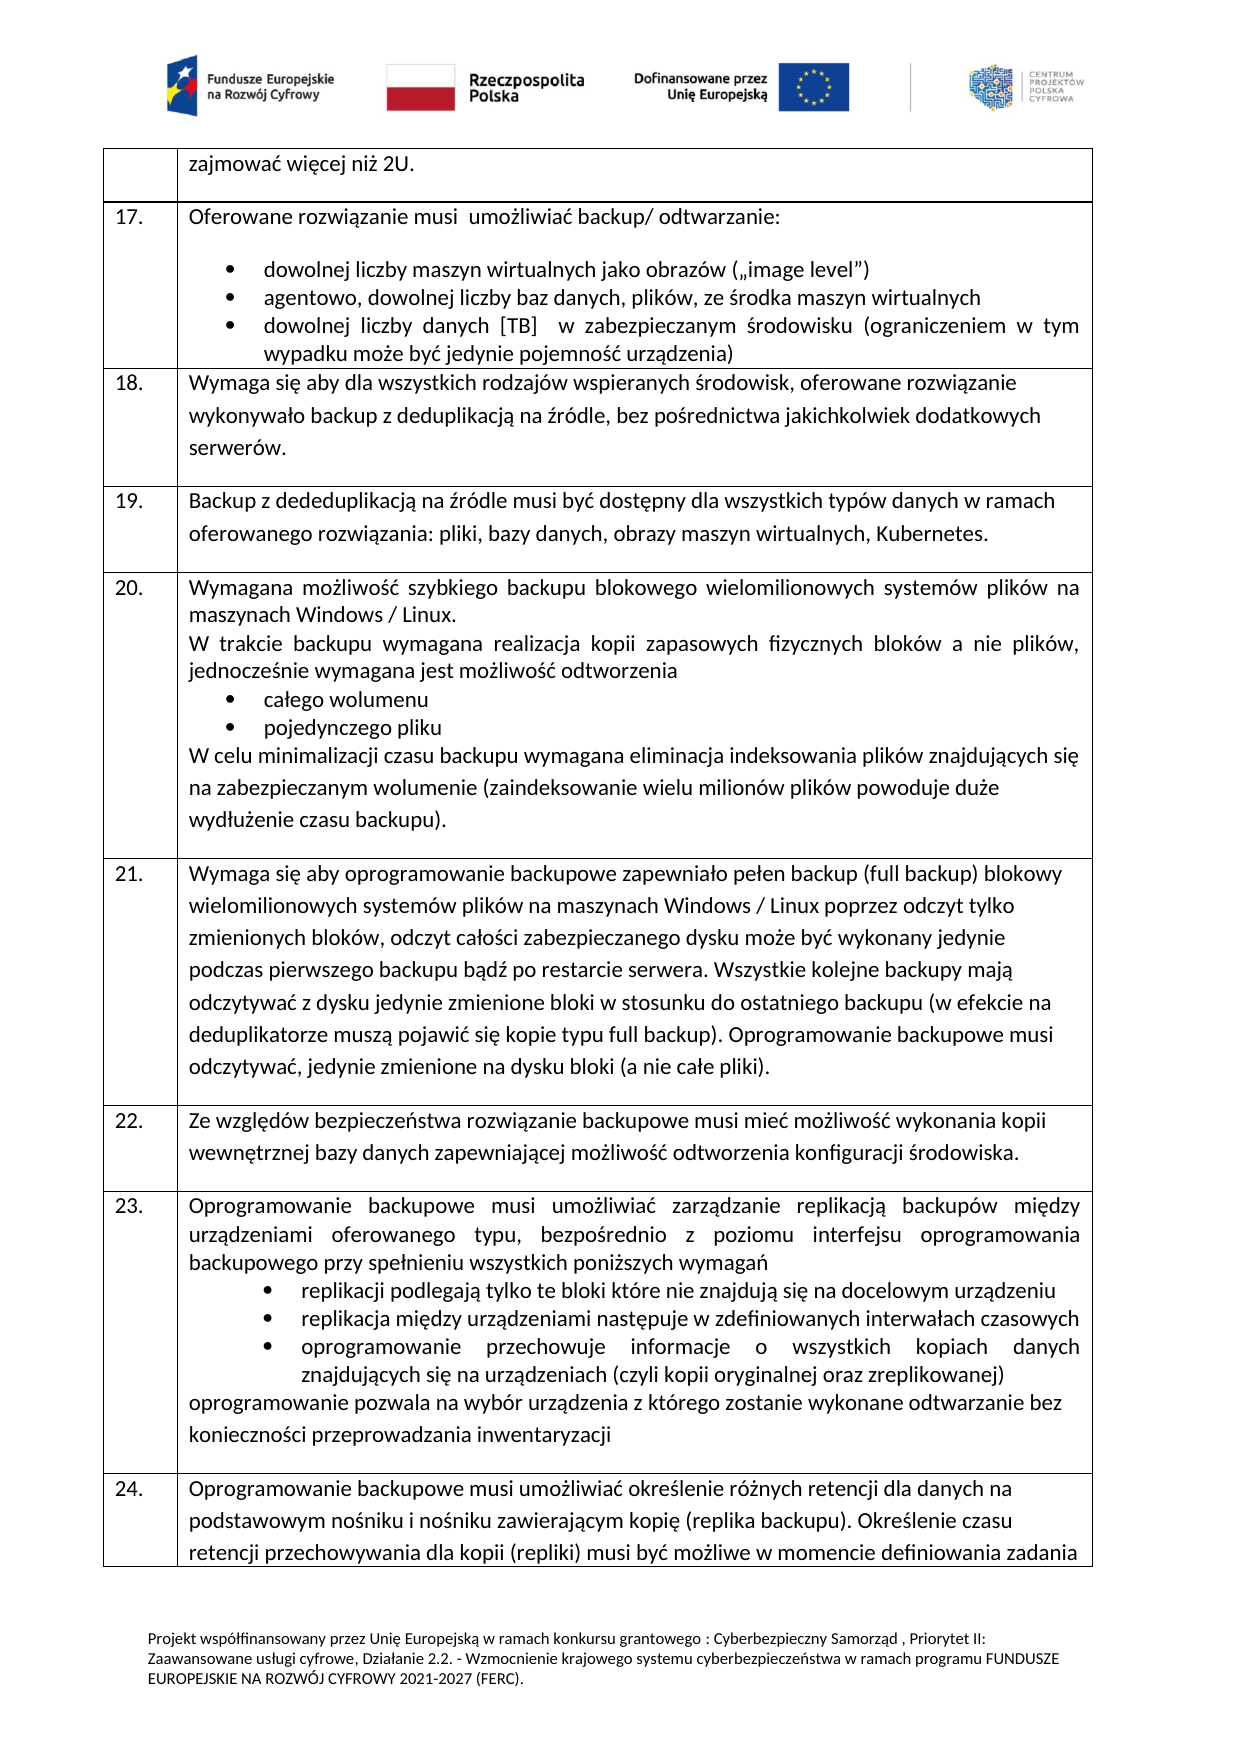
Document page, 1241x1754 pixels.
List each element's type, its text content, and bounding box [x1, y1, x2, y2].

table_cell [178, 1474, 1092, 1566]
table_cell [104, 859, 177, 1105]
table_cell Oferowane rozwiązanie musi umożliwiać backup/ odtwarzanie: dowolnej liczby maszyn wirtualnych jako obrazów („image level”) agentowo, dowolnej liczby baz danych, plików, ze środka maszyn wirtualnych dowolnej liczby danych [TB] w zabezpieczanym środowisku (ograniczeniem w tym wypadku może być jedynie pojemność urządzenia) [178, 203, 1092, 367]
table_cell Oprogramowanie backupowe musi umożliwiać zarządzanie replikacją backupów między urządzeniami oferowanego typu, bezpośrednio z poziomu interfejsu oprogramowania backupowego przy spełnieniu wszystkich poniższych wymagań replikacji podlegają tylko te bloki które nie znajdują się na docelowym urządzeniu replikacja między urządzeniami następuje w zdefiniowanych interwałach czasowych oprogramowanie przechowuje informacje o wszystkich kopiach danych znajdujących się na urządzeniach (czyli kopii oryginalnej oraz zreplikowanej) oprogramowanie pozwala na wybór urządzenia z którego zostanie wykonane odtwarzanie bez konieczności przeprowadzania inwentaryzacji [178, 1192, 1092, 1473]
table_cell Backup z dededuplikacją na źródle musi być dostępny dla wszystkich typów danych w ramach oferowanego rozwiązania: pliki, bazy danych, obrazy maszyn wirtualnych, Kubernetes. [178, 487, 1092, 572]
table_cell [104, 369, 177, 486]
table_cell [104, 203, 177, 367]
table_cell [104, 487, 177, 572]
table_cell [104, 573, 177, 858]
picture [147, 35, 1114, 136]
table_cell [104, 1474, 177, 1566]
table_cell Ze względów bezpieczeństwa rozwiązanie backupowe musi mieć możliwość wykonania kopii wewnętrznej bazy danych zapewniającej możliwość odtworzenia konfiguracji środowiska. [178, 1106, 1092, 1191]
table_cell Wymaga się aby dla wszystkich rodzajów wspieranych środowisk, oferowane rozwiązanie wykonywało backup z deduplikacją na źródle, bez pośrednictwa jakichkolwiek dodatkowych serwerów. [178, 369, 1092, 486]
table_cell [178, 149, 1092, 201]
table_cell [104, 149, 177, 201]
table_cell [104, 1106, 177, 1191]
table_cell [104, 1192, 177, 1473]
table_cell Wymaga się aby oprogramowanie backupowe zapewniało pełen backup (full backup) blokowy wielomilionowych systemów plików na maszynach Windows / Linux poprzez odczyt tylko zmienionych bloków, odczyt całości zabezpieczanego dysku może być wykonany jedynie podczas pierwszego backupu bądź po restarcie serwera. Wszystkie kolejne backupy mają odczytywać z dysku jedynie zmienione bloki w stosunku do ostatniego backupu (w efekcie na deduplikatorze muszą pojawić się kopie typu full backup). Oprogramowanie backupowe musi odczytywać, jedynie zmienione na dysku bloki (a nie całe pliki). [178, 859, 1092, 1105]
table_cell Wymagana możliwość szybkiego backupu blokowego wielomilionowych systemów plików na maszynach Windows / Linux. W trakcie backupu wymagana realizacja kopii zapasowych fizycznych bloków a nie plików, jednocześnie wymagana jest możliwość odtworzenia całego wolumenu pojedynczego pliku W celu minimalizacji czasu backupu wymagana eliminacja indeksowania plików znajdujących się na zabezpieczanym wolumenie (zaindeksowanie wielu milionów plików powoduje duże wydłużenie czasu backupu). [178, 573, 1092, 858]
